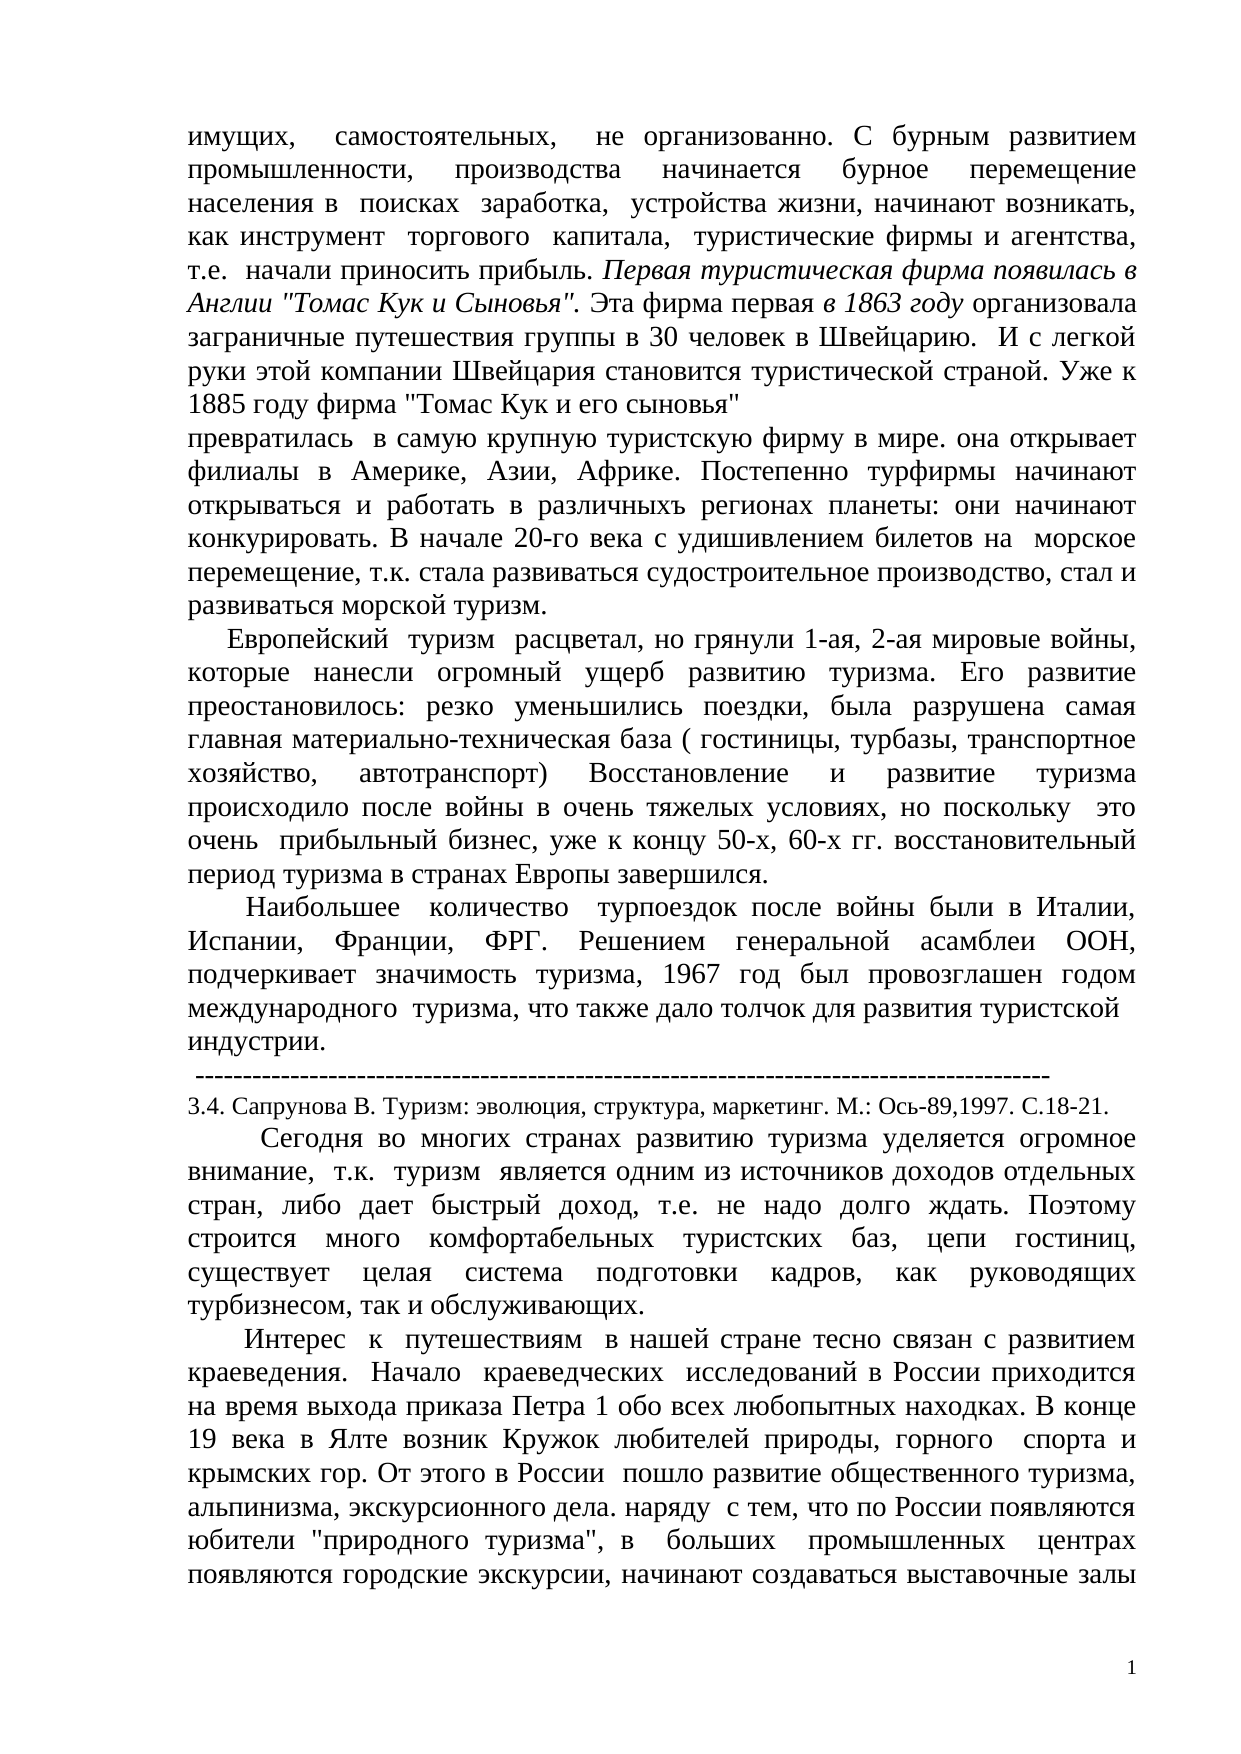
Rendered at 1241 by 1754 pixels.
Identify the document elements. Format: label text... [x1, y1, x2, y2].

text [187, 1321, 1137, 1589]
text индустрии. [187, 1024, 1137, 1057]
text Европейский туризм расцветал, но грянули 1-ая, 2-ая мировые войны, которые нанесли огромный ущерб развитию туризма. Его развитие преостановилось: резко уменьшились поездки, была разрушена самая главная материально-техническая база ( гостиницы, турбазы, транспортное хозяйство, автотранспорт) Восстановление и развитие туризма происходило после войны в очень тяжелых условиях, но поскольку это очень прибыльный бизнес, уже к концу 50-х, 60-х гг. восстановительный период туризма в странах Европы завершился. [187, 621, 1137, 889]
text 3.4. Сапрунова В. Туризм: эволюция, структура, маркетинг. М.: Ось-89,1997. С.18-21. [187, 1091, 1137, 1120]
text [187, 118, 1137, 420]
text превратилась в самую крупную туристскую фирму в мире. она открывает филиалы в Америке, Азии, Африке. Постепенно турфирмы начинают открываться и работать в различныхъ регионах планеты: они начинают конкурировать. В начале 20-го века с удишивлением билетов на морское перемещение, т.к. стала развиваться судостроительное производство, стал и развиваться морской туризм. [187, 420, 1137, 621]
text Наибольшее количество турпоездок после войны были в Италии, Испании, Франции, ФРГ. Решением генеральной асамблеи ООН, подчеркивает значимость туризма, 1967 год был провозглашен годом международного туризма, что также дало толчок для развития туристской [187, 889, 1137, 1024]
text Сегодня во многих странах развитию туризма уделяется огромное внимание, т.к. туризм является одним из источников доходов отдельных стран, либо дает быстрый доход, т.е. не надо долго ждать. Поэтому строится много комфортабельных туристских баз, цепи гостиниц, существует целая система подготовки кадров, как руководящих турбизнесом, так и обслуживающих. [187, 1120, 1137, 1321]
text ------------------------------------------------------------------------------------------ [187, 1057, 1137, 1091]
